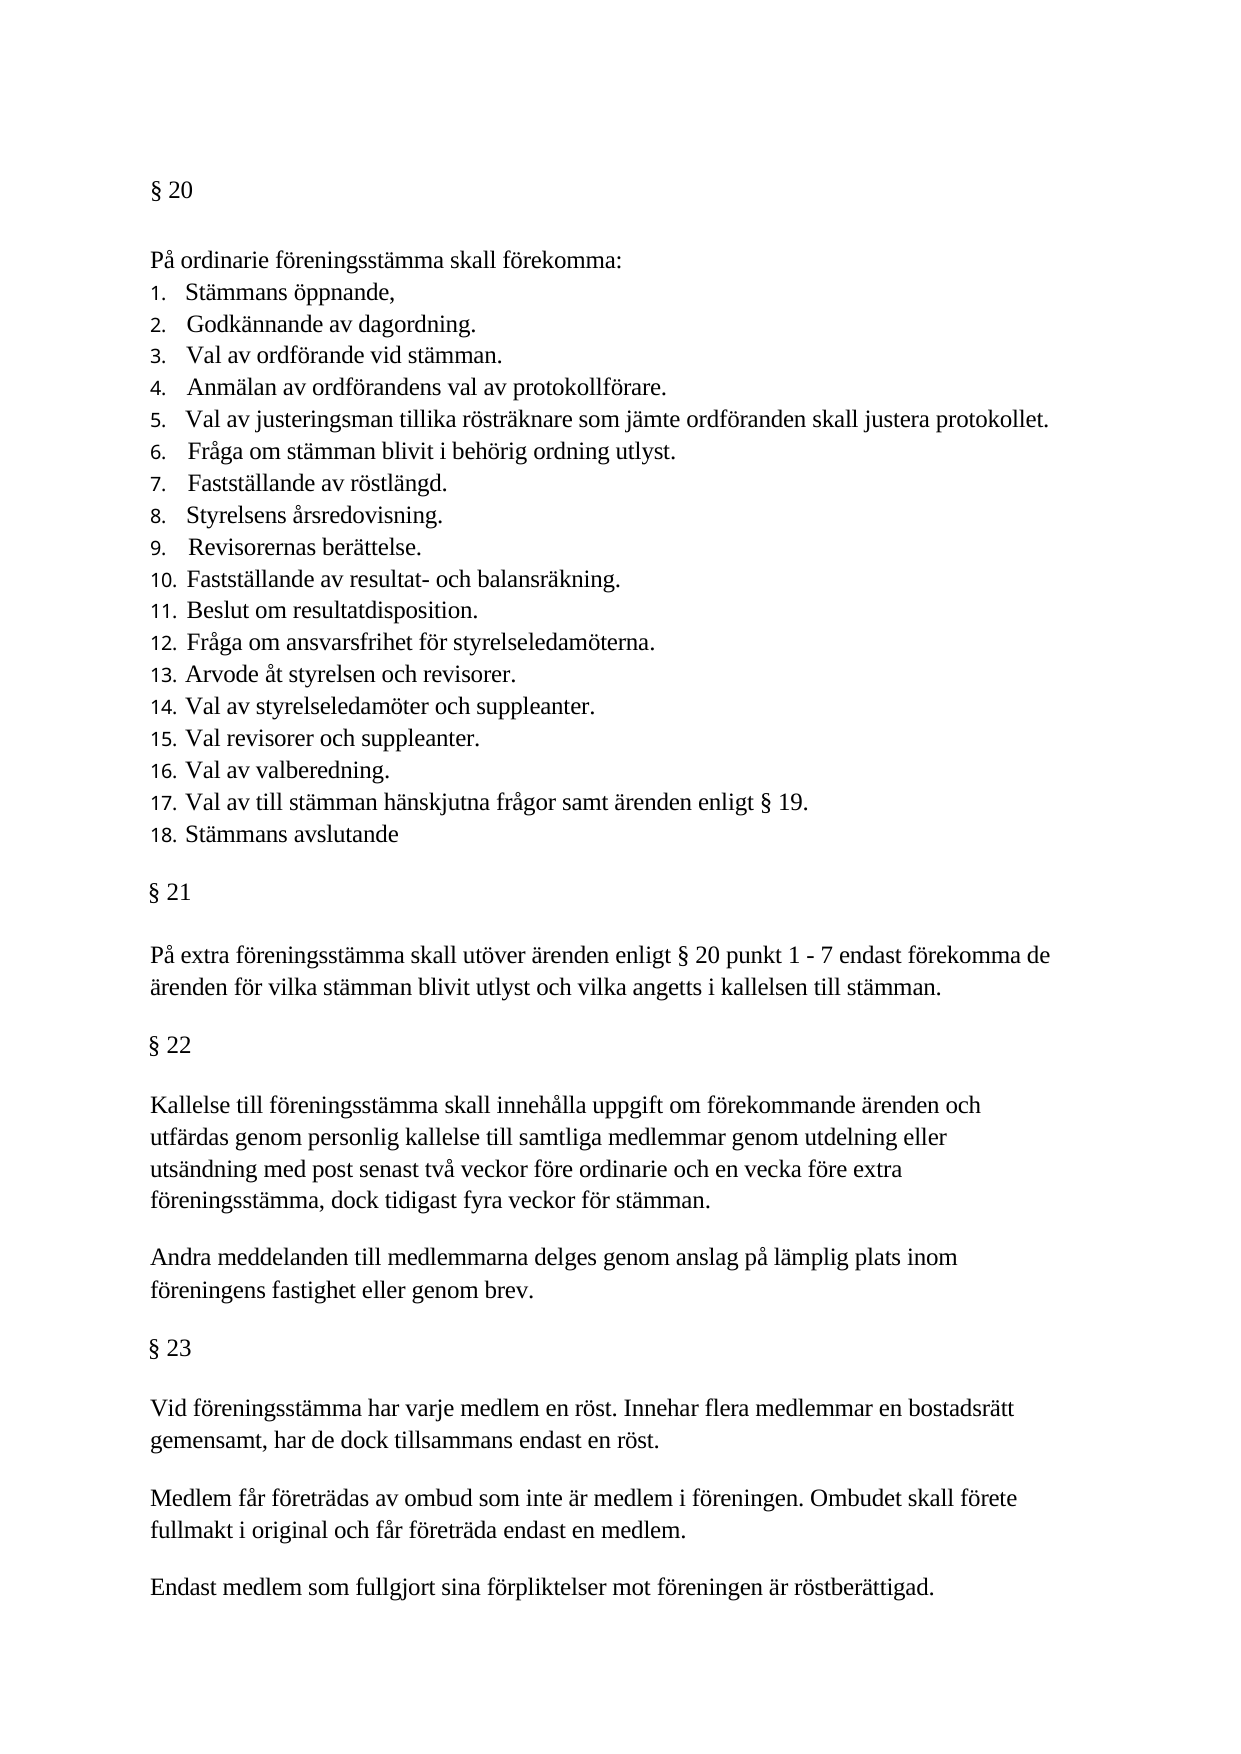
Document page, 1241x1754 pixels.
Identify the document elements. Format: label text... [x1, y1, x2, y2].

list Fråga om stämman blivit i behörig ordning utlyst. [150, 434, 1093, 466]
list Val av till stämman hänskjutna frågor samt ärenden enligt § 19. [150, 785, 1057, 817]
list Anmälan av ordförandens val av protokollförare. [150, 370, 1093, 402]
text Vid föreningsstämma har varje medlem en röst. Innehar flera medlemmar en bostadsrätt gemensamt, har de dock tillsammans endast en röst. [150, 1391, 1057, 1455]
text På ordinarie föreningsstämma skall förekomma: [150, 243, 1093, 275]
text Endast medlem som fullgjort sina förpliktelser mot föreningen är röstberättigad. [150, 1579, 1093, 1599]
text Medlem får företrädas av ombud som inte är medlem i föreningen. Ombudet skall förete fullmakt i original och får företräda endast en medlem. [150, 1481, 1057, 1544]
list Fastställande av resultat- och balansräkning. [150, 562, 1093, 593]
text § 21 [148, 877, 1093, 906]
list Val av styrelseledamöter och suppleanter. [150, 689, 1057, 721]
text § 20 [150, 148, 1093, 211]
list Arvode åt styrelsen och revisorer. [150, 657, 1093, 689]
text Kallelse till föreningsstämma skall innehålla uppgift om förekommande ärenden och utfärdas genom personlig kallelse till samtliga medlemmar genom utdelning eller utsändning med post senast två veckor före ordinarie och en vecka före extra föreningsstämma, dock tidigast fyra veckor för stämman. [150, 1088, 1057, 1215]
list Fastställande av röstlängd. [150, 466, 1093, 498]
text § 23 [148, 1333, 1093, 1362]
list Val av valberedning. [150, 753, 1057, 785]
list Stämmans öppnande, [150, 275, 1093, 307]
text § 22 [148, 1030, 1093, 1059]
list Val revisorer och suppleanter. [150, 721, 1057, 753]
list Styrelsens årsredovisning. [150, 498, 1093, 530]
list Stämmans avslutande [150, 817, 1057, 848]
text På extra föreningsstämma skall utöver ärenden enligt § 20 punkt 1 - 7 endast förekomma de ärenden för vilka stämman blivit utlyst och vilka angetts i kallelsen till stämman. [150, 938, 1057, 1002]
list Revisorernas berättelse. [150, 530, 1093, 562]
list Fråga om ansvarsfrihet för styrelseledamöterna. [150, 625, 1093, 657]
list Beslut om resultatdisposition. [150, 593, 1093, 625]
list Val av justeringsman tillika rösträknare som jämte ordföranden skall justera protokollet. [150, 402, 1093, 434]
text Andra meddelanden till medlemmarna delges genom anslag på lämplig plats inom föreningens fastighet eller genom brev. [150, 1240, 1057, 1304]
list Val av ordförande vid stämman. [150, 338, 1093, 370]
list Godkännande av dagordning. [150, 307, 1093, 338]
